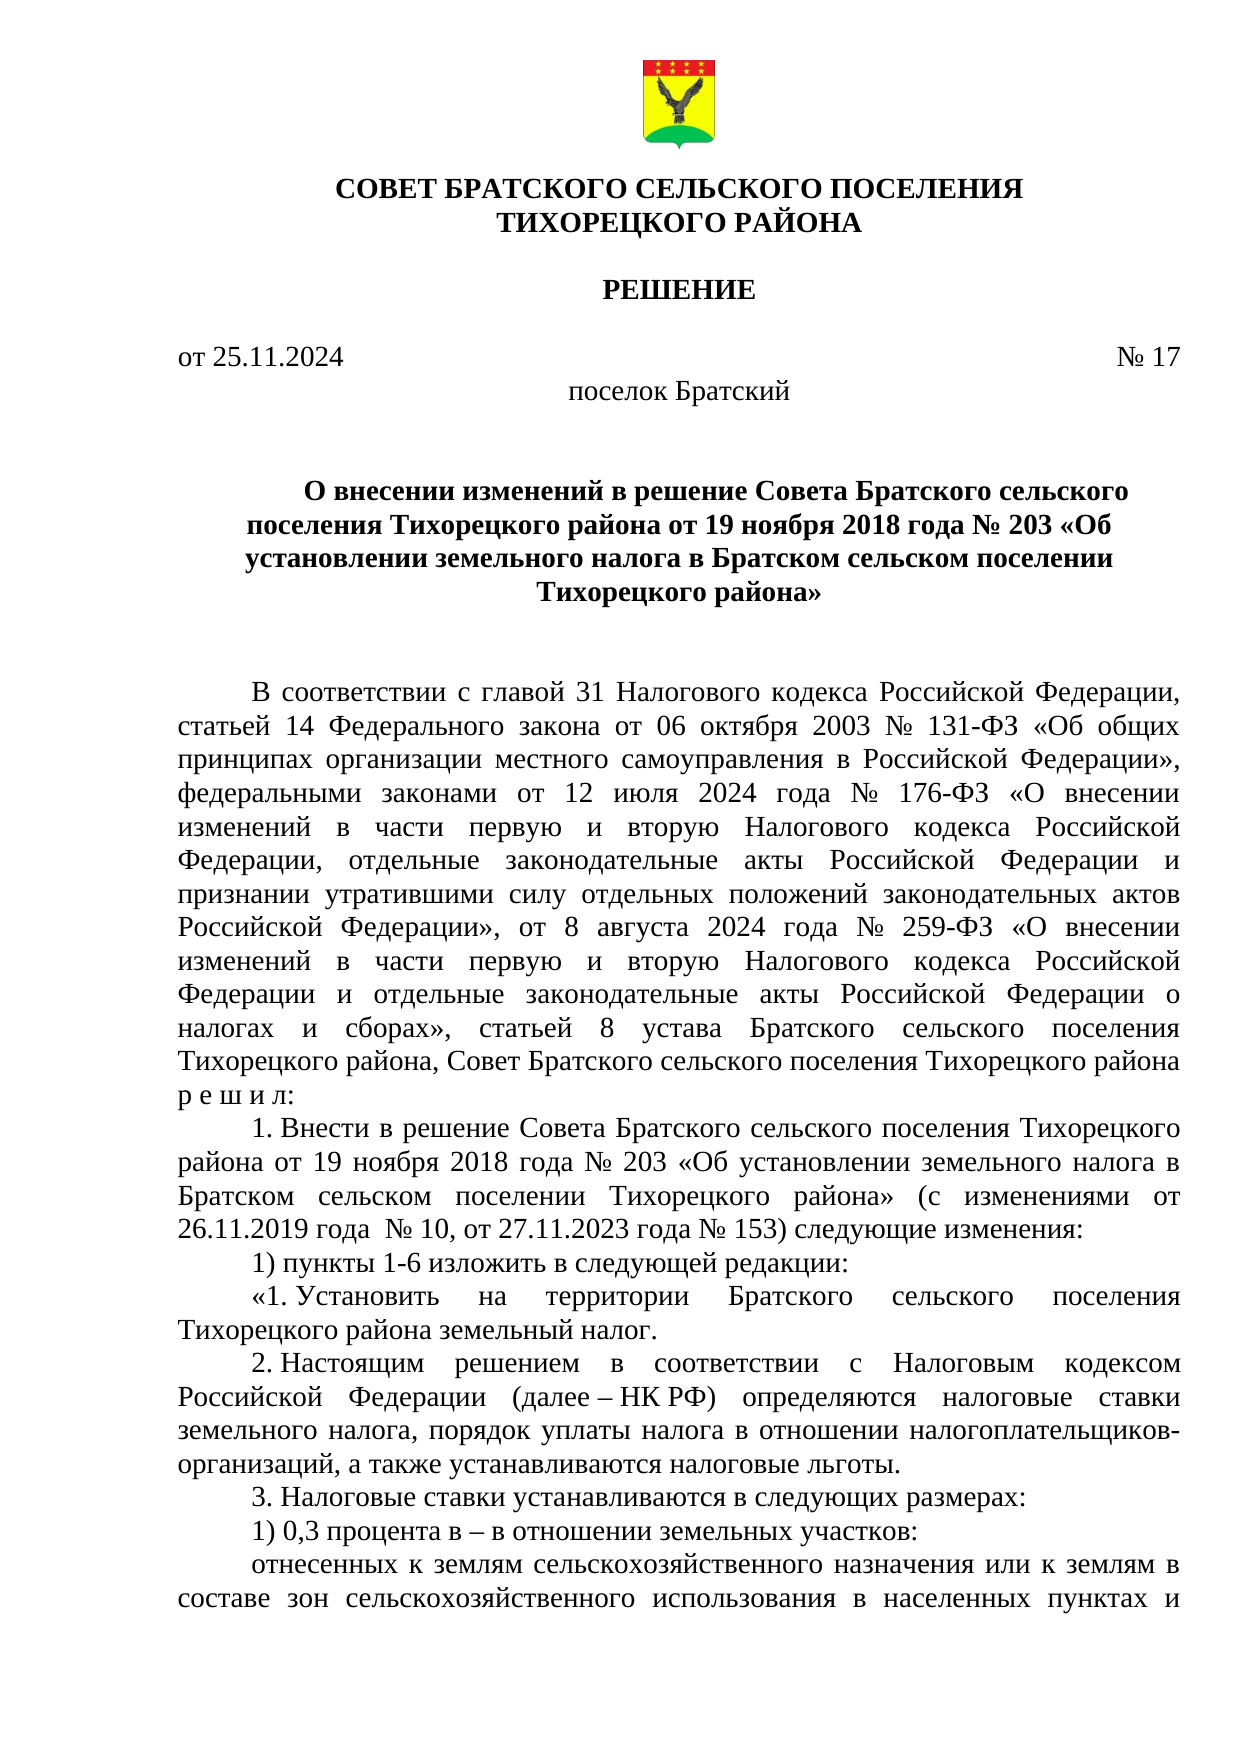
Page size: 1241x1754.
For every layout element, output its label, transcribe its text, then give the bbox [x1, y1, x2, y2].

text 3. Налоговые ставки устанавливаются в следующих размерах: [177, 1479, 1181, 1513]
text В соответствии с главой 31 Налогового кодекса Российской Федерации, статьей 14 Федерального закона от 06 октября 2003 № 131-ФЗ «Об общих принципах организации местного самоуправления в Российской Федерации», федеральными законами от 12 июля 2024 года № 176-ФЗ «О внесении изменений в части первую и вторую Налогового кодекса Российской Федерации, отдельные законодательные акты Российской Федерации и признании утратившими силу отдельных положений законодательных актов Российской Федерации», от 8 августа 2024 года № 259-ФЗ «О внесении изменений в части первую и вторую Налогового кодекса Российской Федерации и отдельные законодательные акты Российской Федерации о налогах и сборах», статьей 8 устава Братского сельского поселения Тихорецкого района, Совет Братского сельского поселения Тихорецкого района р е ш и л: [177, 674, 1181, 1111]
text 1. Внести в решение Совета Братского сельского поселения Тихорецкого района от 19 ноября 2018 года № 203 «Об установлении земельного налога в Братском сельском поселении Тихорецкого района» (с изменениями от 26.11.2019 года № 10, от 27.11.2023 года № 153) следующие изменения: [177, 1111, 1181, 1245]
text 2. Настоящим решением в соответствии с Налоговым кодексом Российской Федерации (далее – НК РФ) определяются налоговые ставки земельного налога, порядок уплаты налога в отношении налогоплательщиков-организаций, а также устанавливаются налоговые льготы. [177, 1345, 1181, 1479]
picture [643, 60, 715, 147]
text поселок Братский [177, 373, 1181, 406]
text О внесении изменений в решение Совета Братского сельского поселения Тихорецкого района от 19 ноября 2018 года № 203 «Об установлении земельного налога в Братском сельском поселении Тихорецкого района» [177, 473, 1181, 607]
text СОВЕТ БРАТСКОГО СЕЛЬСКОГО ПОСЕЛЕНИЯ [177, 171, 1181, 205]
text от 25.11.2024 № 17 [177, 339, 1181, 373]
text 1) пункты 1-6 изложить в следующей редакции: [177, 1245, 1181, 1278]
text РЕШЕНИЕ [177, 272, 1181, 306]
text 1) 0,3 процента в – в отношении земельных участков: [177, 1513, 1181, 1547]
text «1. Установить на территории Братского сельского поселения Тихорецкого района земельный налог. [177, 1278, 1181, 1345]
text ТИХОРЕЦКОГО РАЙОНА [177, 205, 1181, 238]
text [177, 1547, 1181, 1614]
